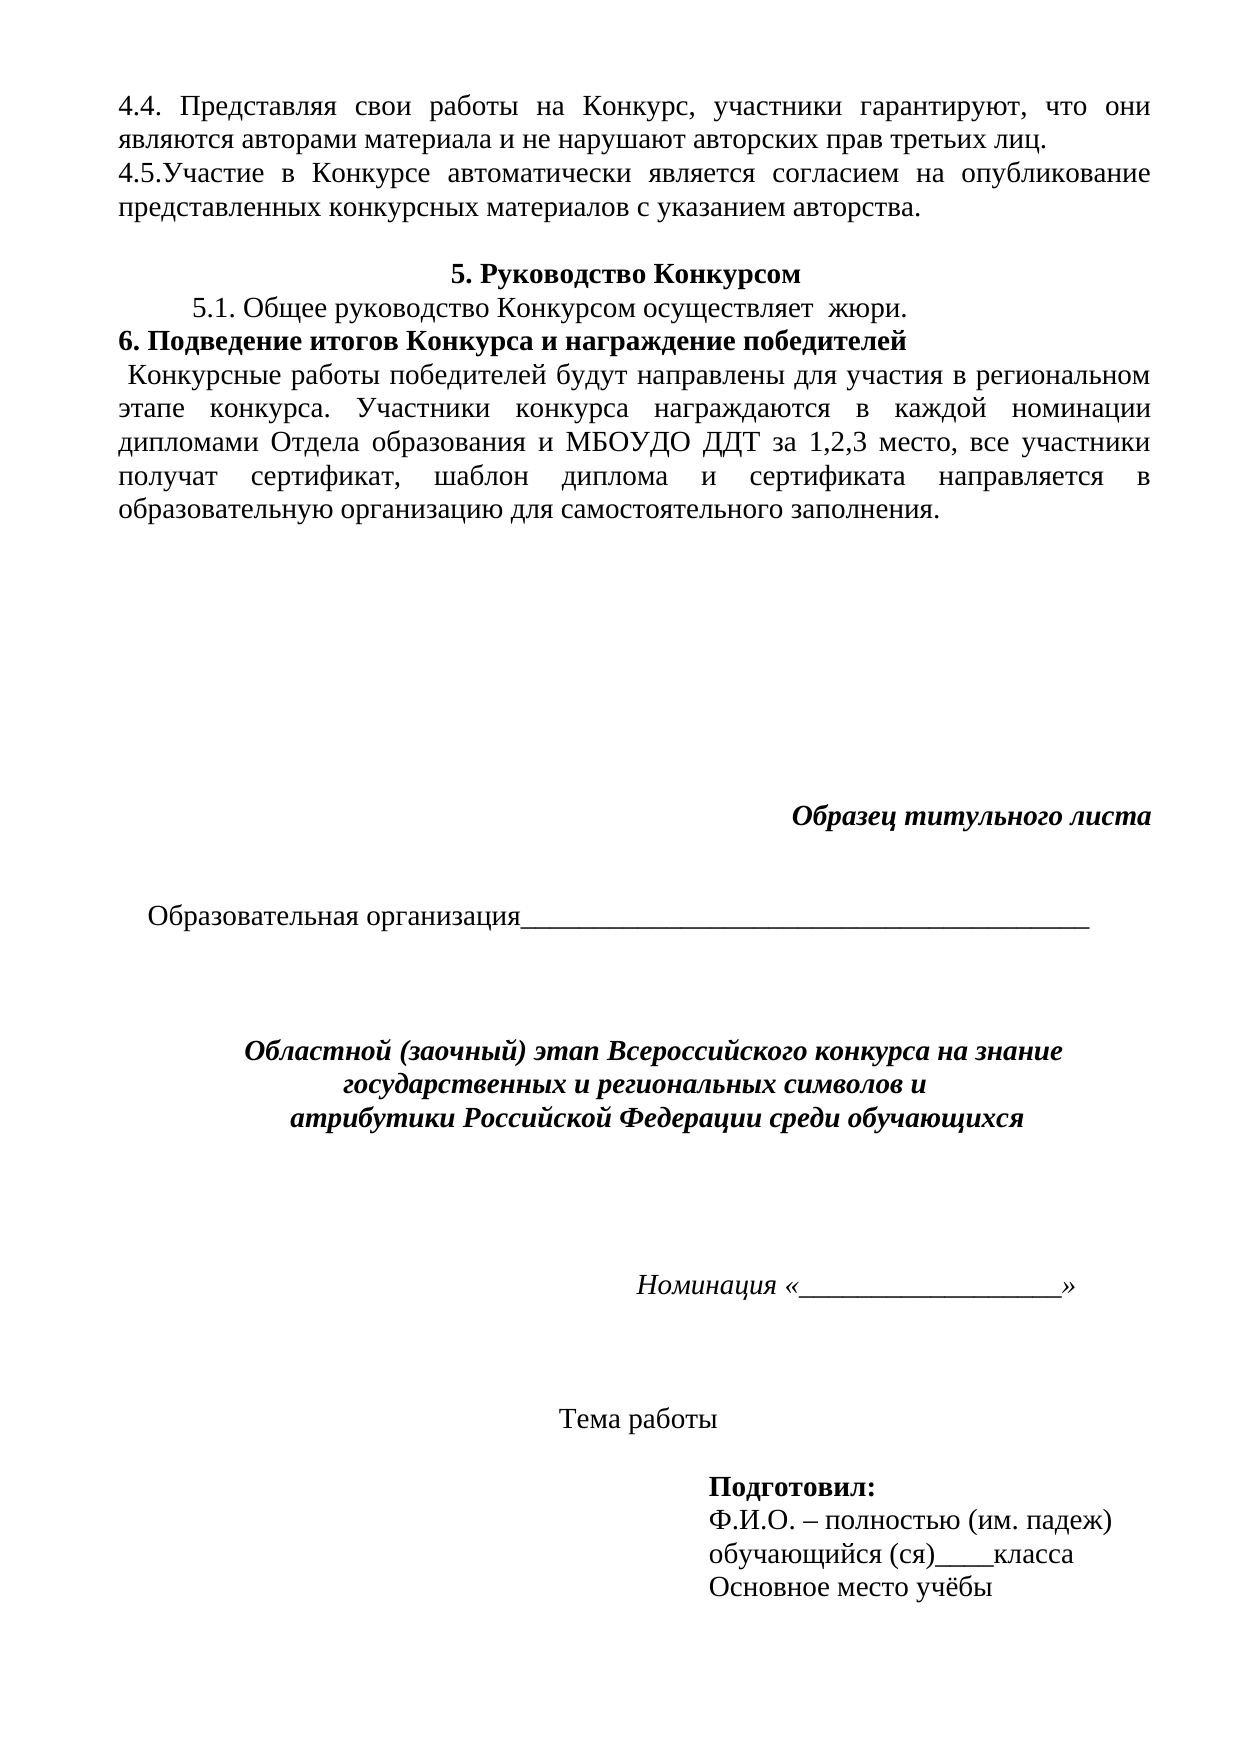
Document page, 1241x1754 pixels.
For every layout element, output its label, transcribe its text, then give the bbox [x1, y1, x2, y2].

text Номинация «__________________» [561, 1267, 1152, 1301]
text атрибутики Российской Федерации среди обучающихся [118, 1100, 1152, 1133]
text Областной (заочный) этап Всероссийского конкурса на знание государственных и региональных символов и [118, 1033, 1152, 1100]
text 5.1. Общее руководство Конкурсом осуществляет жюри. [118, 290, 1190, 323]
text 6. Подведение итогов Конкурса и награждение победителей [118, 323, 1152, 357]
text Конкурсные работы победителей будут направлены для участия в региональном этапе конкурса. Участники конкурса награждаются в каждой номинации дипломами Отдела образования и МБОУДО ДДТ за 1,2,3 место, все участники получат сертификат, шаблон диплома и сертификата направляется в образовательную организацию для самостоятельного заполнения. [118, 357, 1152, 525]
text 5. Руководство Конкурсом [118, 256, 1152, 290]
text Образец титульного листа [118, 798, 1152, 831]
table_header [584, 1502, 1137, 1603]
text 4.5.Участие в Конкурсе автоматически является согласием на опубликование представленных конкурсных материалов с указанием авторства. [118, 156, 1152, 223]
text Образовательная организация_______________________________________ [118, 898, 1152, 932]
text 4.4. Представляя свои работы на Конкурс, участники гарантируют, что они являются авторами материала и не нарушают авторских прав третьих лиц. [118, 89, 1152, 156]
text Подготовил: [419, 1469, 1152, 1502]
text Тема работы [124, 1402, 1152, 1435]
